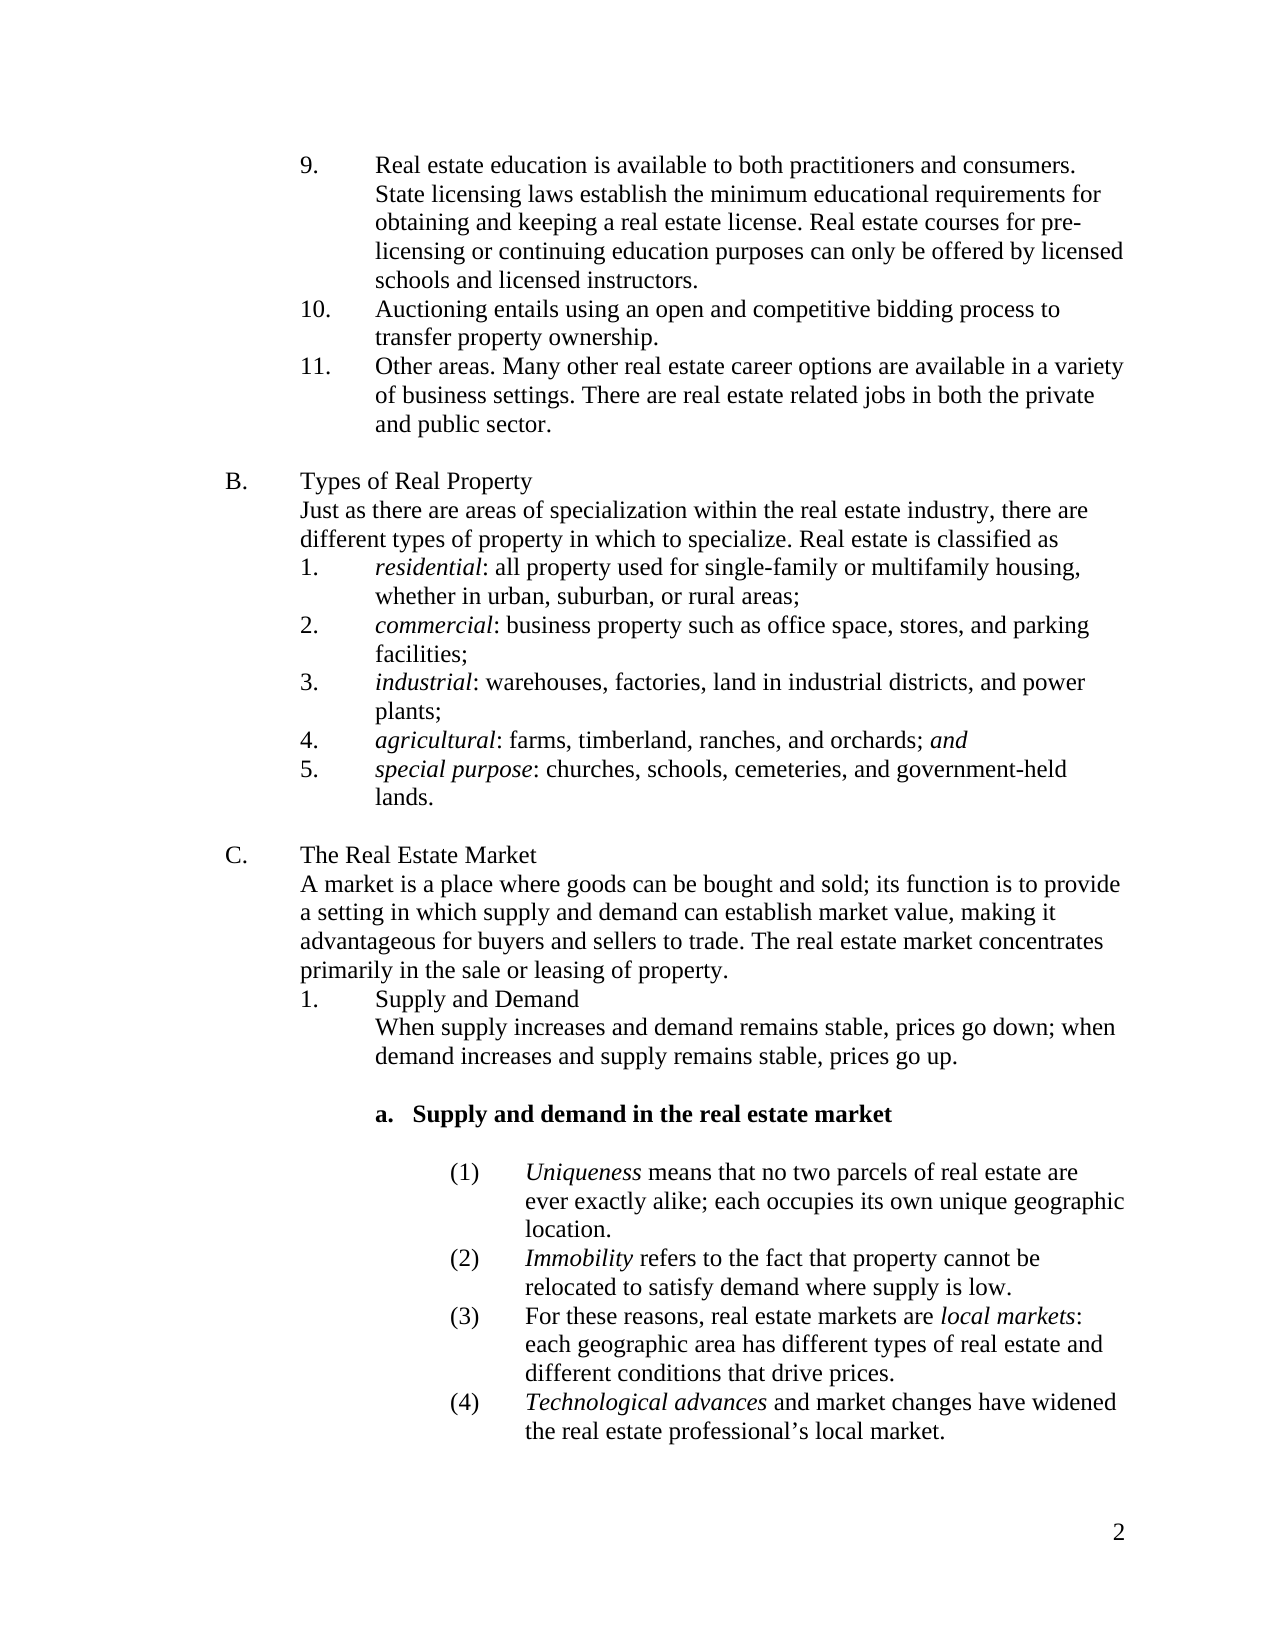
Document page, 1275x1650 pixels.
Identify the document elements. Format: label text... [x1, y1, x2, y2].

text 1. residential: all property used for single-family or multifamily housing, whether in urban, suburban, or rural areas; [300, 552, 1125, 610]
text C. The Real Estate Market [225, 840, 1125, 869]
text 9. Real estate education is available to both practitioners and consumers. State licensing laws establish the minimum educational requirements for obtaining and keeping a real estate license. Real estate courses for pre-licensing or continuing education purposes can only be offered by licensed schools and licensed instructors. [300, 150, 1125, 294]
text B. Types of Real Property [150, 466, 1125, 495]
text (4) Technological advances and market changes have widened the real estate professional’s local market. [450, 1387, 1125, 1444]
text (3) For these reasons, real estate markets are local markets: each geographic area has different types of real estate and different conditions that drive prices. [450, 1301, 1125, 1387]
text 11. Other areas. Many other real estate career options are available in a variety of business settings. There are real estate related jobs in both the private and public sector. [300, 351, 1125, 437]
text 3. industrial: warehouses, factories, land in industrial districts, and power plants; [300, 667, 1125, 725]
text 1. Supply and Demand [300, 984, 1125, 1012]
text 5. special purpose: churches, schools, cemeteries, and government-held lands. [300, 754, 1125, 811]
text 2. commercial: business property such as office space, stores, and parking facilities; [300, 610, 1125, 667]
text A market is a place where goods can be bought and sold; its function is to provide a setting in which supply and demand can establish market value, making it advantageous for buyers and sellers to trade. The real estate market concentrates primarily in the sale or leasing of property. [300, 869, 1125, 984]
text Just as there are areas of specialization within the real estate industry, there are different types of property in which to specialize. Real estate is classified as [300, 495, 1125, 552]
text a. Supply and demand in the real estate market [375, 1099, 1125, 1128]
text 4. agricultural: farms, timberland, ranches, and orchards; and [300, 725, 1125, 754]
text 10. Auctioning entails using an open and competitive bidding process to transfer property ownership. [300, 294, 1125, 351]
text (1) Uniqueness means that no two parcels of real estate are ever exactly alike; each occupies its own unique geographic location. [450, 1157, 1125, 1243]
text (2) Immobility refers to the fact that property cannot be relocated to satisfy demand where supply is low. [450, 1243, 1125, 1301]
text When supply increases and demand remains stable, prices go down; when demand increases and supply remains stable, prices go up. [375, 1012, 1125, 1070]
